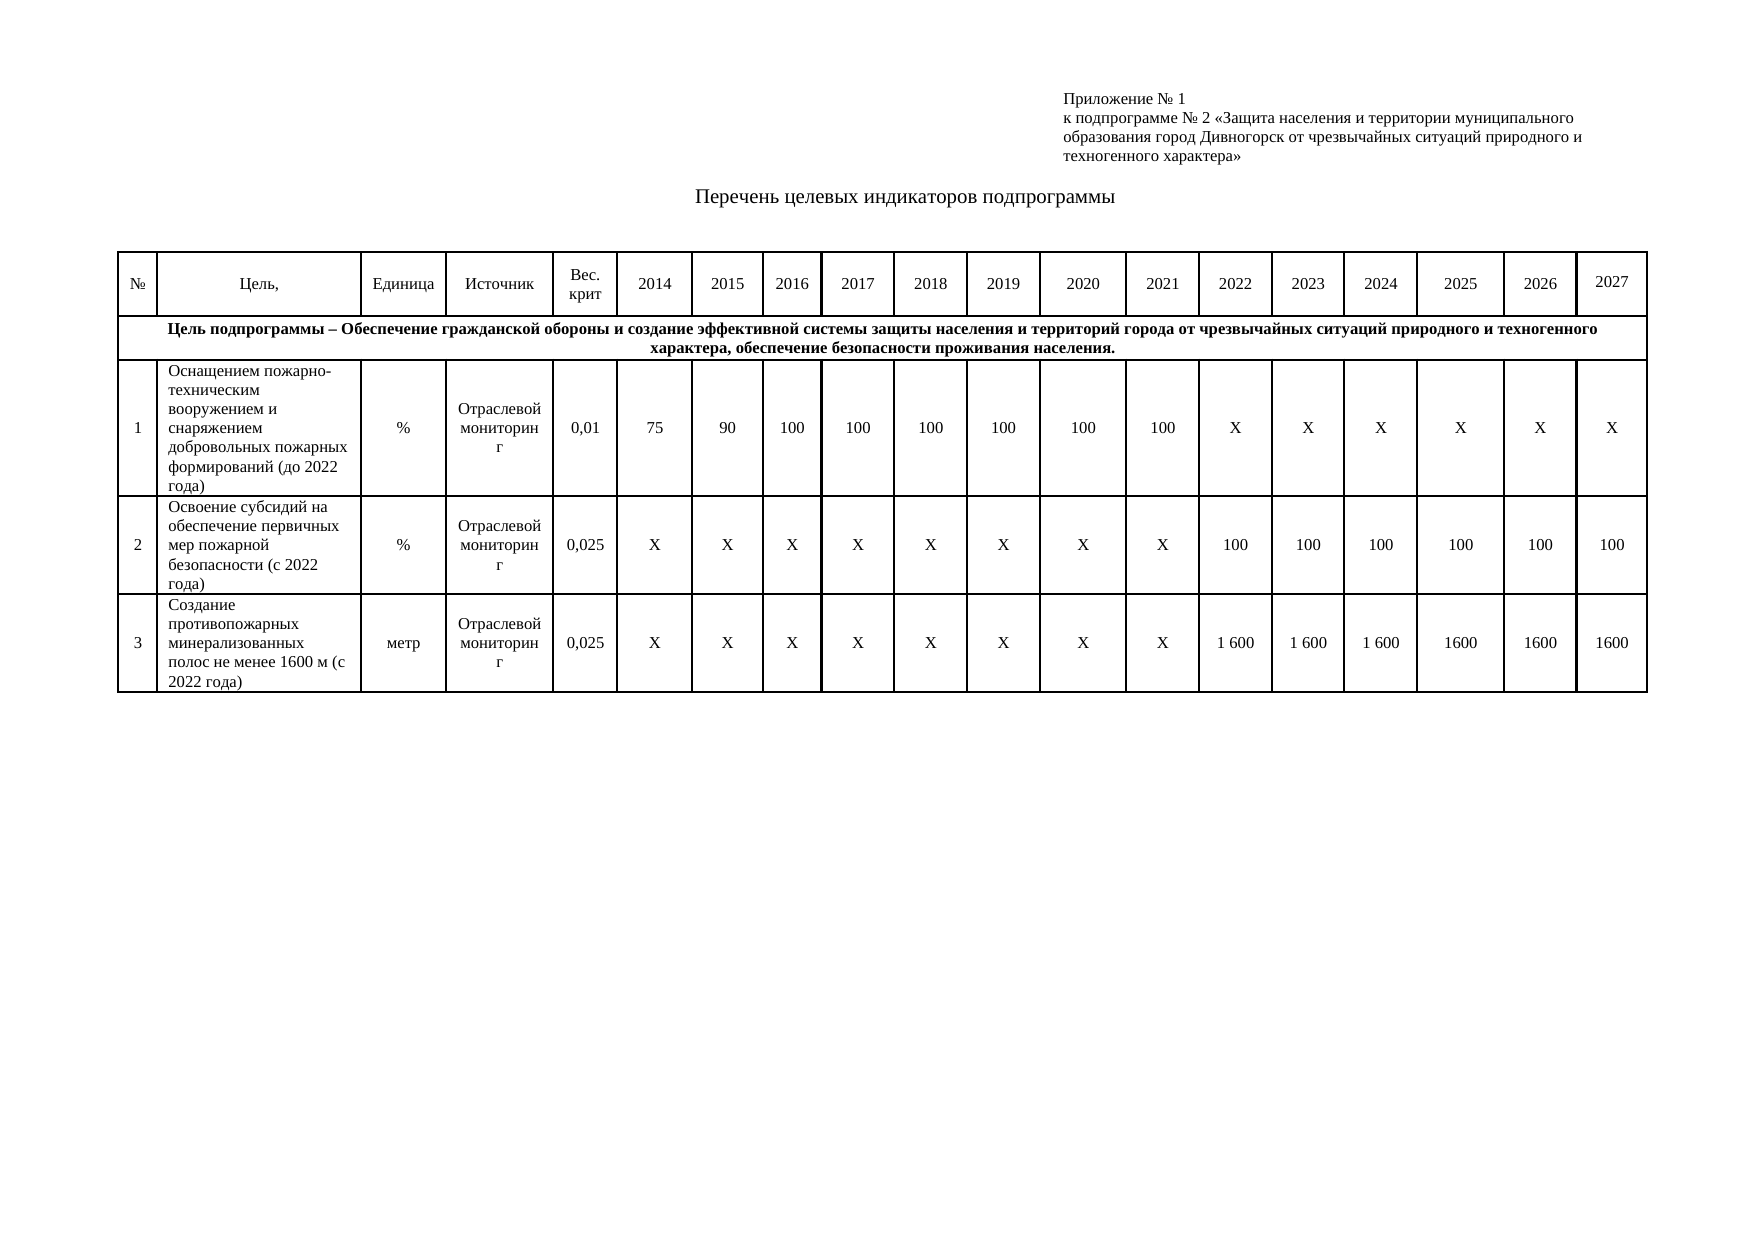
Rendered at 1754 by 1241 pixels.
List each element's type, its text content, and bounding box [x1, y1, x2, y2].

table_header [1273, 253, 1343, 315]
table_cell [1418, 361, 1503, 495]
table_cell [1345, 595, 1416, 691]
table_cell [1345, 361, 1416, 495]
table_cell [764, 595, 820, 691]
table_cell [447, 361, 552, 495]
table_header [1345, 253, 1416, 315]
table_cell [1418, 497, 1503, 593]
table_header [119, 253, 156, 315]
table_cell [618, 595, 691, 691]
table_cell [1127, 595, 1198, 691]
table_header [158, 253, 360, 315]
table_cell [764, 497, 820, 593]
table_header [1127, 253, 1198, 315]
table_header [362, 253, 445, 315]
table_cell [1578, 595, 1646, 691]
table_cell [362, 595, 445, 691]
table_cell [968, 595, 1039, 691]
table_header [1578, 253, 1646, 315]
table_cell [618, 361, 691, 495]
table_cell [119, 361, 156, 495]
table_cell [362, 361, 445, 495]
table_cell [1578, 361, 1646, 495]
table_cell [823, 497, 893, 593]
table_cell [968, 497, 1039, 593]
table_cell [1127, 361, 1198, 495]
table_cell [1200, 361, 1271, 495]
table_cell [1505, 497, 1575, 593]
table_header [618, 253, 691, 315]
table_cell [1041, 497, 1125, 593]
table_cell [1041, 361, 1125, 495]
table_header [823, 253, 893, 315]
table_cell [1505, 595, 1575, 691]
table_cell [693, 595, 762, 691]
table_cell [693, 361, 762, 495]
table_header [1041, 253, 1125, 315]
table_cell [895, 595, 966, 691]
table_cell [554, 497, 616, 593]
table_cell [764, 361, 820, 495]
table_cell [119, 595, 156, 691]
text Приложение № 1 [1063, 89, 1636, 108]
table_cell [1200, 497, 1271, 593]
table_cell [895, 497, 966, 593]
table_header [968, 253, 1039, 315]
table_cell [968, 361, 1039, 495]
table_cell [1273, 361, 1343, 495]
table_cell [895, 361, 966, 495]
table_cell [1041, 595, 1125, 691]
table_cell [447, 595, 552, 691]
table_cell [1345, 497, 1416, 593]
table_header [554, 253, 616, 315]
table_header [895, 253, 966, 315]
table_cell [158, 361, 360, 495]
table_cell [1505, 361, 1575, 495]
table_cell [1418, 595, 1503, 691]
text к подпрограмме № 2 «Защита населения и территории муниципального образования город Дивногорск от чрезвычайных ситуаций природного и техногенного характера» [1063, 108, 1636, 165]
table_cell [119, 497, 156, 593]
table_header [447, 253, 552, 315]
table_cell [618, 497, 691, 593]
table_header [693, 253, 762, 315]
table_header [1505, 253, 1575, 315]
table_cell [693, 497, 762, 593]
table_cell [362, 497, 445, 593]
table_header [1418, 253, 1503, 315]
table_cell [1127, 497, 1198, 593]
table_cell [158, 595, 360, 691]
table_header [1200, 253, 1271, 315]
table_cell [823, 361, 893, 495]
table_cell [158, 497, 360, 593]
text Перечень целевых индикаторов подпрограммы [118, 184, 1636, 208]
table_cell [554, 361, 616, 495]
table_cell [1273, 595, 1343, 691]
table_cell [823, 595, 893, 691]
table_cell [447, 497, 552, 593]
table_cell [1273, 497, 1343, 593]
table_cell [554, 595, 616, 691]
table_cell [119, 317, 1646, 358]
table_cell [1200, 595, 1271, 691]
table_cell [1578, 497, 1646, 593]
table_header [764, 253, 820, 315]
